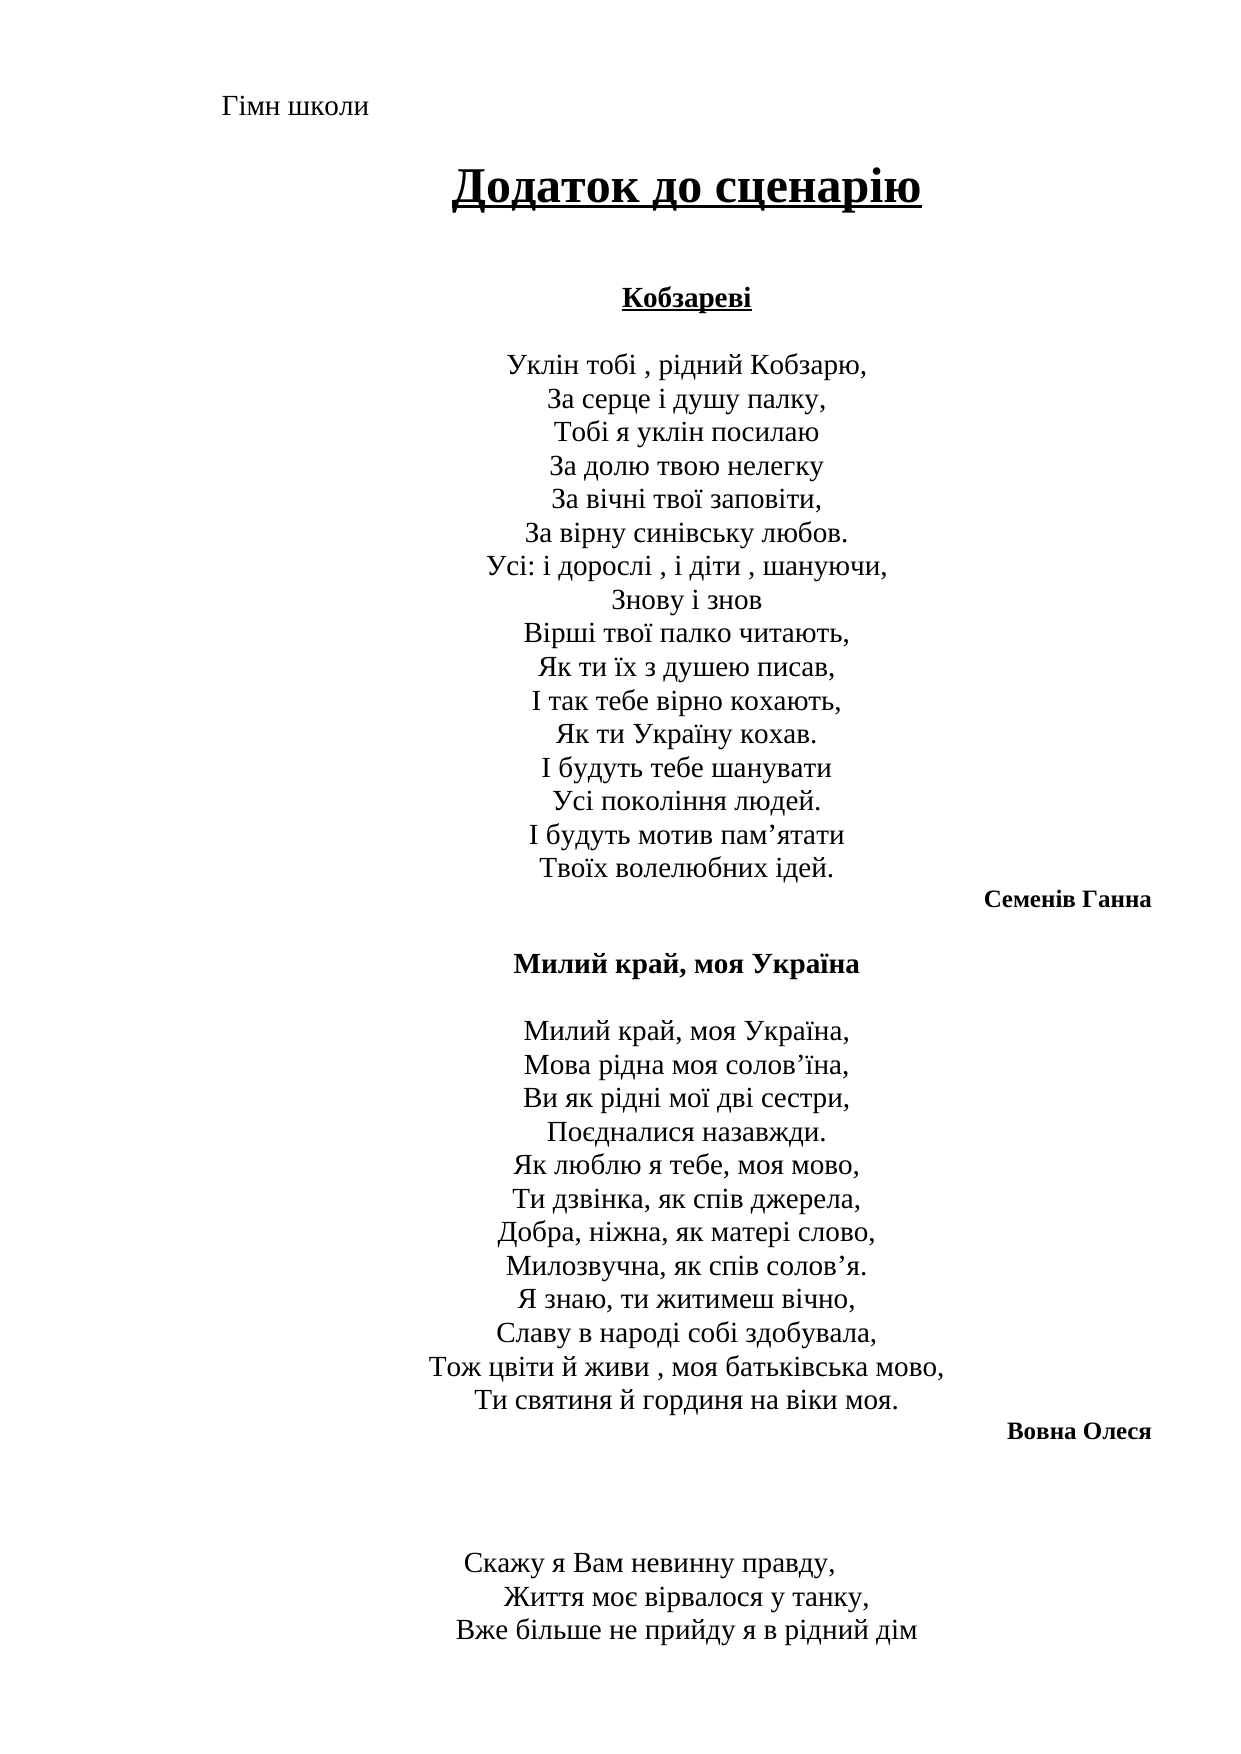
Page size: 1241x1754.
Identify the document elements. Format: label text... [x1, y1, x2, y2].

text І будуть мотив пам’ятати [148, 817, 1152, 850]
text Вовна Олеся [148, 1416, 1152, 1444]
text Вже більше не прийду я в рідний дім [148, 1612, 1152, 1646]
text Усі покоління людей. [148, 783, 1152, 817]
text Як люблю я тебе, моя мово, [148, 1147, 1152, 1181]
text Ти дзвінка, як спів джерела, [148, 1181, 1152, 1214]
text Знову і знов [148, 582, 1152, 616]
text Гімн школи [148, 88, 1152, 122]
text Тобі я уклін посилаю [148, 414, 1152, 448]
text Кобзареві [148, 280, 1152, 314]
text Твоїх волелюбних ідей. [148, 850, 1152, 884]
text Як ти їх з душею писав, [148, 649, 1152, 683]
text Семенів Ганна [148, 884, 1152, 913]
text Ти святиня й гординя на віки моя. [148, 1382, 1152, 1416]
text Я знаю, ти житимеш вічно, [148, 1282, 1152, 1315]
text Як ти Україну кохав. [148, 716, 1152, 750]
text Уклін тобі , рідний Кобзарю, [148, 347, 1152, 381]
text Ви як рідні мої дві сестри, [148, 1080, 1152, 1114]
text Усі: і дорослі , і діти , шануючи, [148, 548, 1152, 582]
text І будуть тебе шанувати [148, 750, 1152, 783]
text Поєдналися назавжди. [148, 1114, 1152, 1147]
text Вірші твої палко читають, [148, 616, 1152, 649]
text За вічні твої заповіти, [148, 481, 1152, 515]
text Милозвучна, як спів солов’я. [148, 1248, 1152, 1282]
text Добра, ніжна, як матері слово, [148, 1214, 1152, 1248]
text Скажу я Вам невинну правду, [148, 1545, 1152, 1579]
text Життя моє вірвалося у танку, [148, 1579, 1152, 1612]
text Славу в народі собі здобувала, [148, 1315, 1152, 1349]
text За вірну синівську любов. [148, 515, 1152, 548]
text Мова рідна моя солов’їна, [148, 1047, 1152, 1080]
text Тож цвіти й живи , моя батьківська мово, [148, 1349, 1152, 1382]
text За долю твою нелегку [148, 448, 1152, 481]
text Милий край, моя Україна [148, 946, 1152, 980]
text Додаток до сценарію [148, 156, 1152, 213]
text Милий край, моя Україна, [148, 1013, 1152, 1047]
text І так тебе вірно кохають, [148, 683, 1152, 716]
text За серце і душу палку, [148, 381, 1152, 414]
